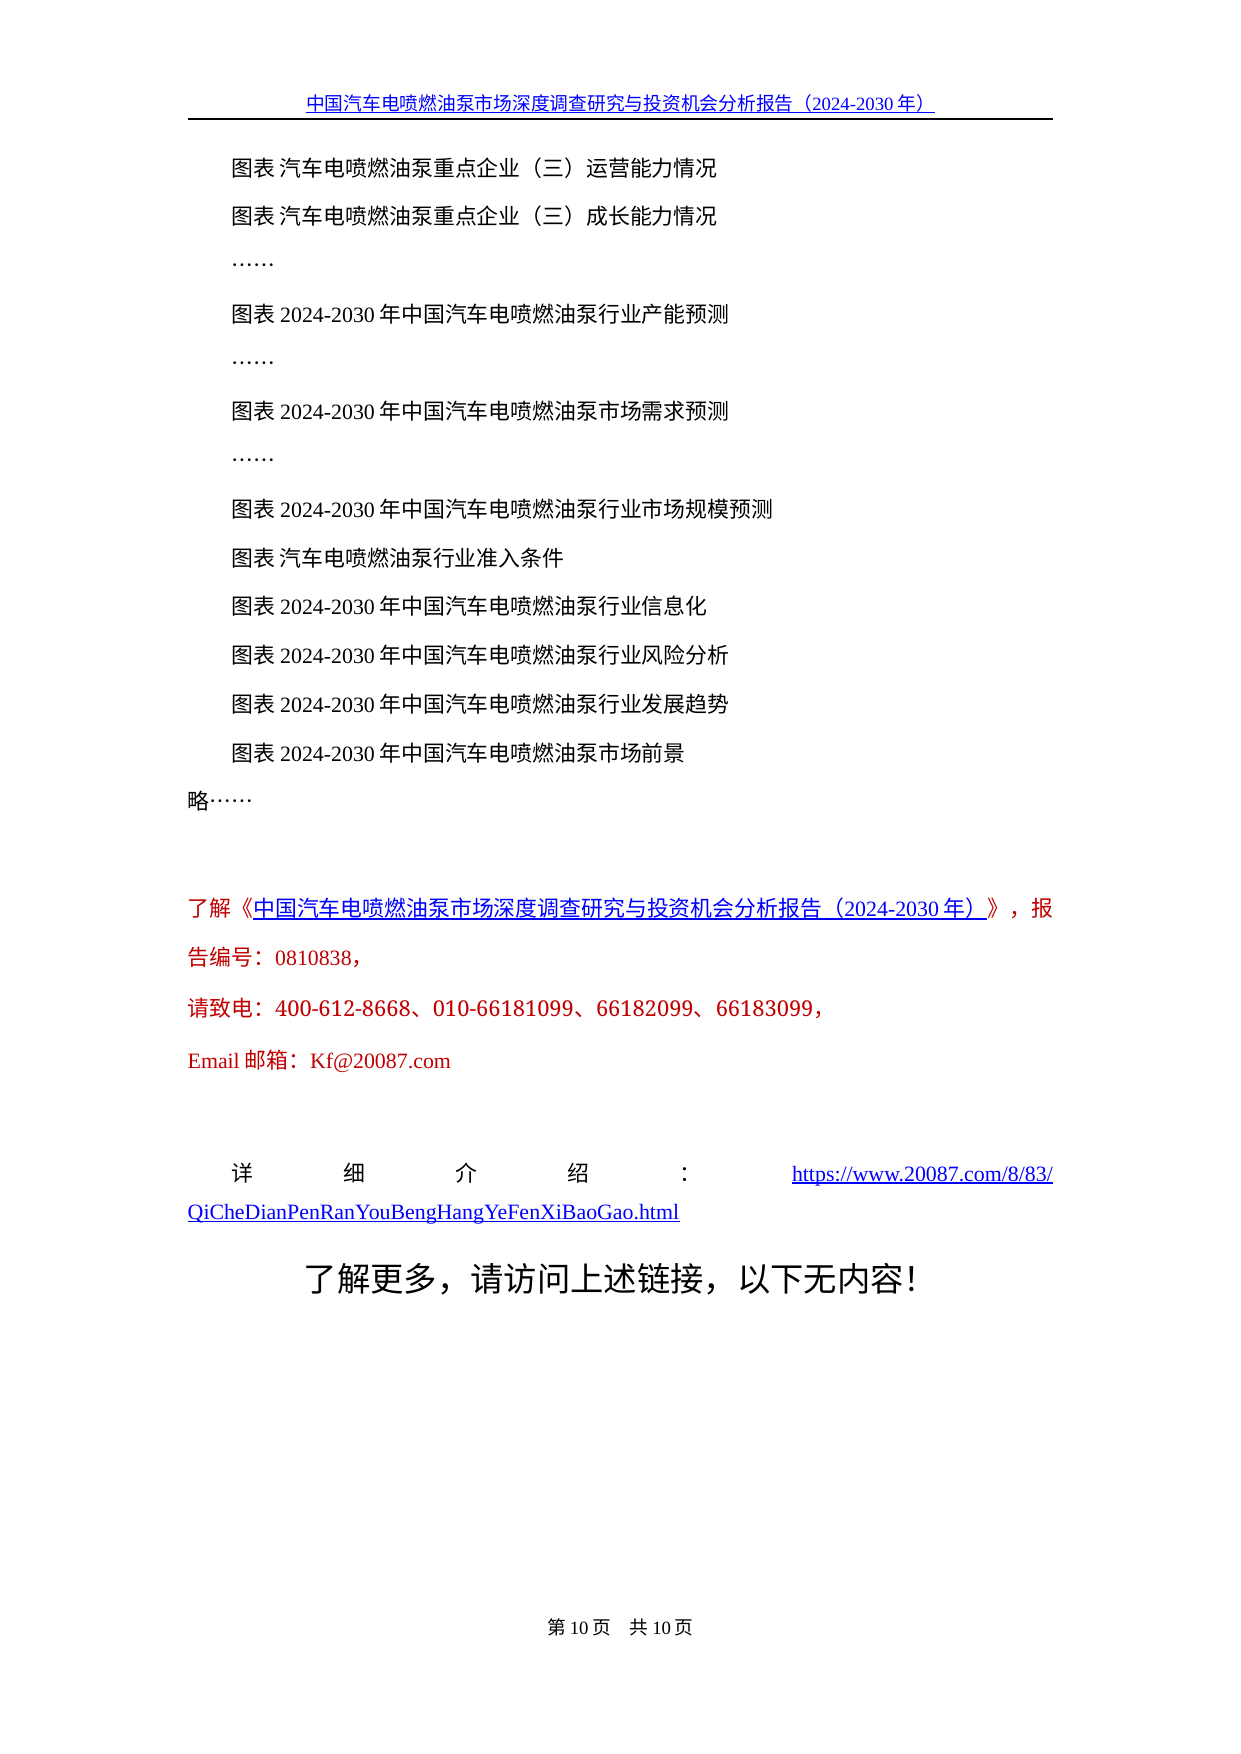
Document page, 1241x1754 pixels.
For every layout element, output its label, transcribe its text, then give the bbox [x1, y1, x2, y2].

text 请致电：400-612-8668、010-66181099、66182099、66183099， [187, 991, 1053, 1023]
title 了解更多，请访问上述链接，以下无内容！ [187, 1244, 1053, 1309]
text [187, 150, 1053, 816]
text 了解《中国汽车电喷燃油泵市场深度调查研究与投资机会分析报告（2024-2030年）》，报告编号：0810838， [187, 890, 1053, 972]
text Email邮箱：Kf@20087.com [187, 1042, 1053, 1075]
text 详细介绍：https://www.20087.com/8/83/QiCheDianPenRanYouBengHangYeFenXiBaoGao.html [187, 1155, 1053, 1228]
